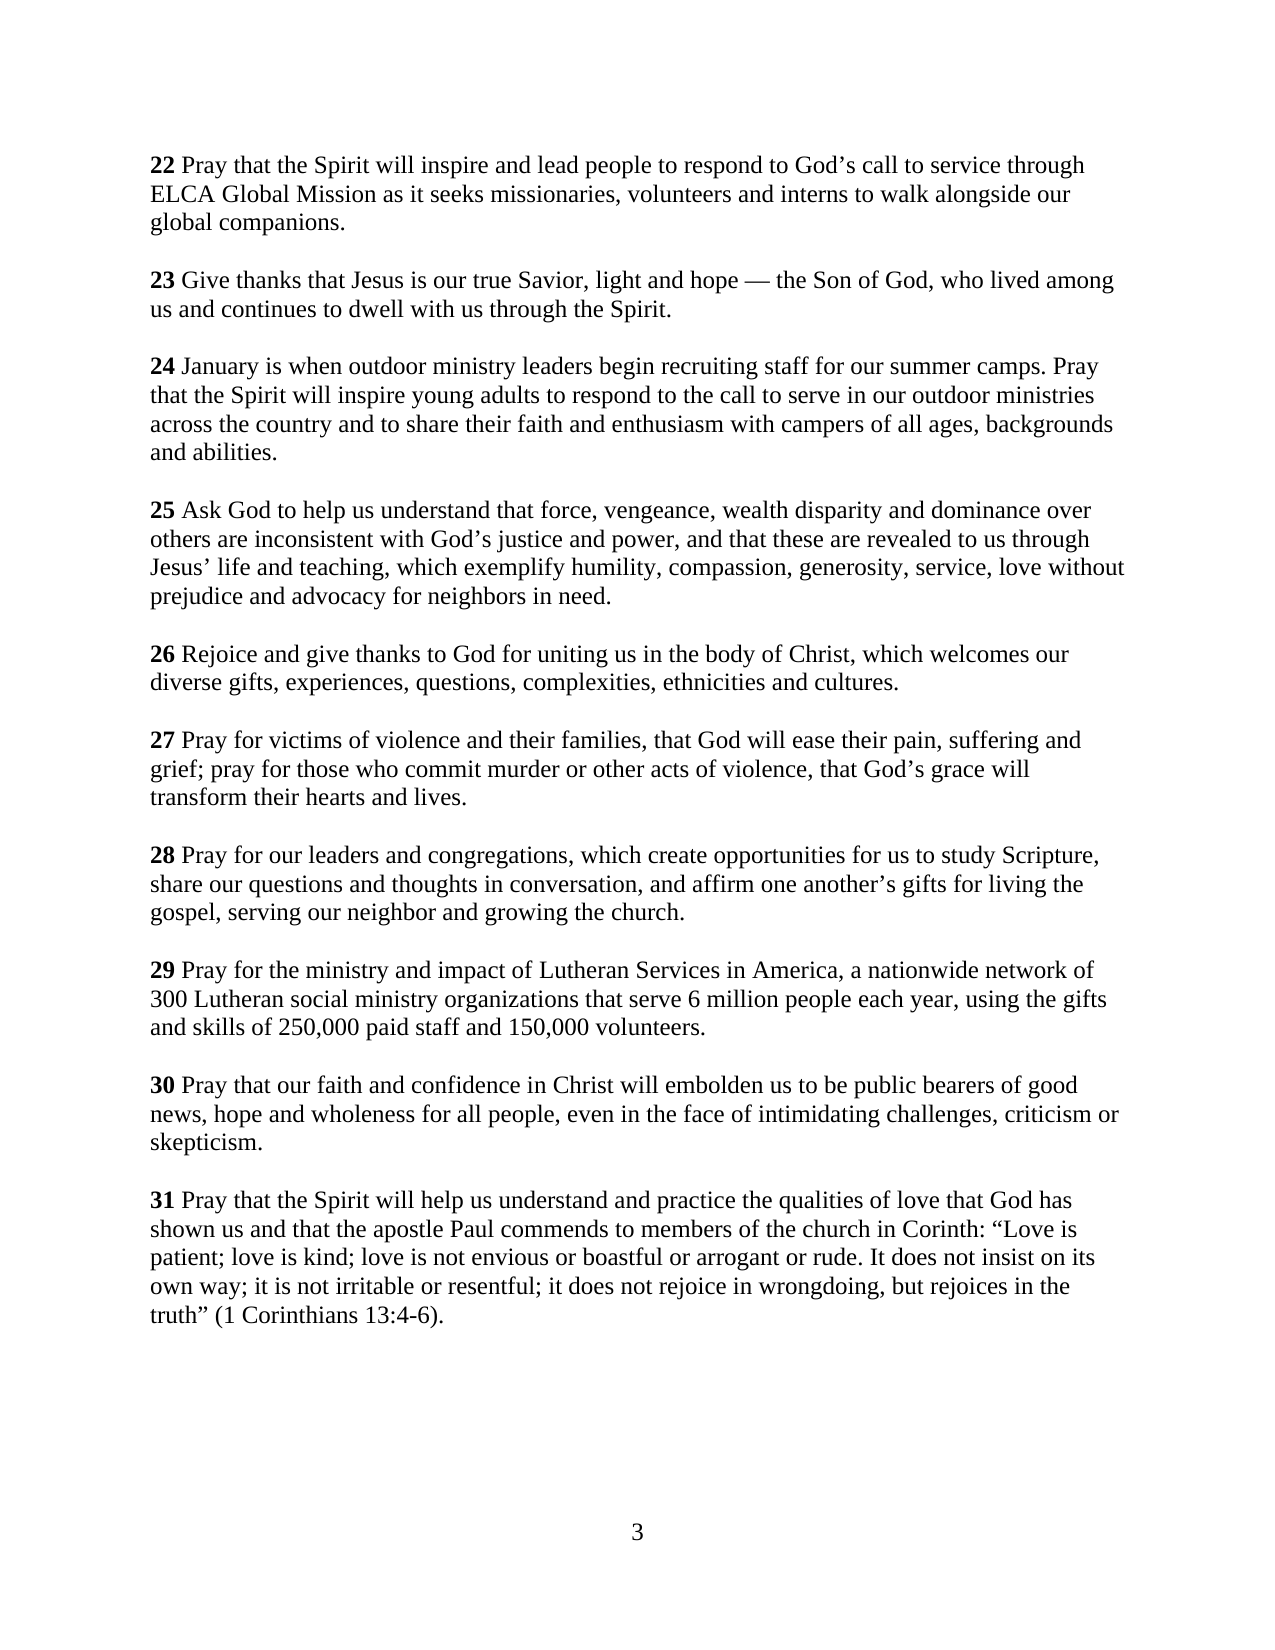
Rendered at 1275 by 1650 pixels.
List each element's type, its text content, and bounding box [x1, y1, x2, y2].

text 22 Pray that the Spirit will inspire and lead people to respond to God’s call to service through ELCA Global Mission as it seeks missionaries, volunteers and interns to walk alongside our global companions. [150, 150, 1125, 236]
text 30 Pray that our faith and confidence in Christ will embolden us to be public bearers of good news, hope and wholeness for all people, even in the face of intimidating challenges, criticism or skepticism. [150, 1070, 1125, 1156]
text 24 January is when outdoor ministry leaders begin recruiting staff for our summer camps. Pray that the Spirit will inspire young adults to respond to the call to serve in our outdoor ministries across the country and to share their faith and enthusiasm with campers of all ages, backgrounds and abilities. [150, 351, 1125, 466]
text 31 Pray that the Spirit will help us understand and practice the qualities of love that God has shown us and that the apostle Paul commends to members of the church in Corinth: “Love is patient; love is kind; love is not envious or boastful or arrogant or rude. It does not insist on its own way; it is not irritable or resentful; it does not rejoice in wrongdoing, but rejoices in the truth” (1 Corinthians 13:4-6). [150, 1185, 1125, 1329]
text 23 Give thanks that Jesus is our true Savior, light and hope — the Son of God, who lived among us and continues to dwell with us through the Spirit. [150, 265, 1125, 322]
text 29 Pray for the ministry and impact of Lutheran Services in America, a nationwide network of 300 Lutheran social ministry organizations that serve 6 million people each year, using the gifts and skills of 250,000 paid staff and 150,000 volunteers. [150, 955, 1125, 1041]
text 28 Pray for our leaders and congregations, which create opportunities for us to study Scripture, share our questions and thoughts in conversation, and affirm one another’s gifts for living the gospel, serving our neighbor and growing the church. [150, 840, 1125, 926]
text 27 Pray for victims of violence and their families, that God will ease their pain, suffering and grief; pray for those who commit murder or other acts of violence, that God’s grace will transform their hearts and lives. [150, 725, 1125, 811]
text 25 Ask God to help us understand that force, vengeance, wealth disparity and dominance over others are inconsistent with God’s justice and power, and that these are revealed to us through Jesus’ life and teaching, which exemplify humility, compassion, generosity, service, love without prejudice and advocacy for neighbors in need. [150, 495, 1125, 610]
text 26 Rejoice and give thanks to God for uniting us in the body of Christ, which welcomes our diverse gifts, experiences, questions, complexities, ethnicities and cultures. [150, 639, 1125, 696]
